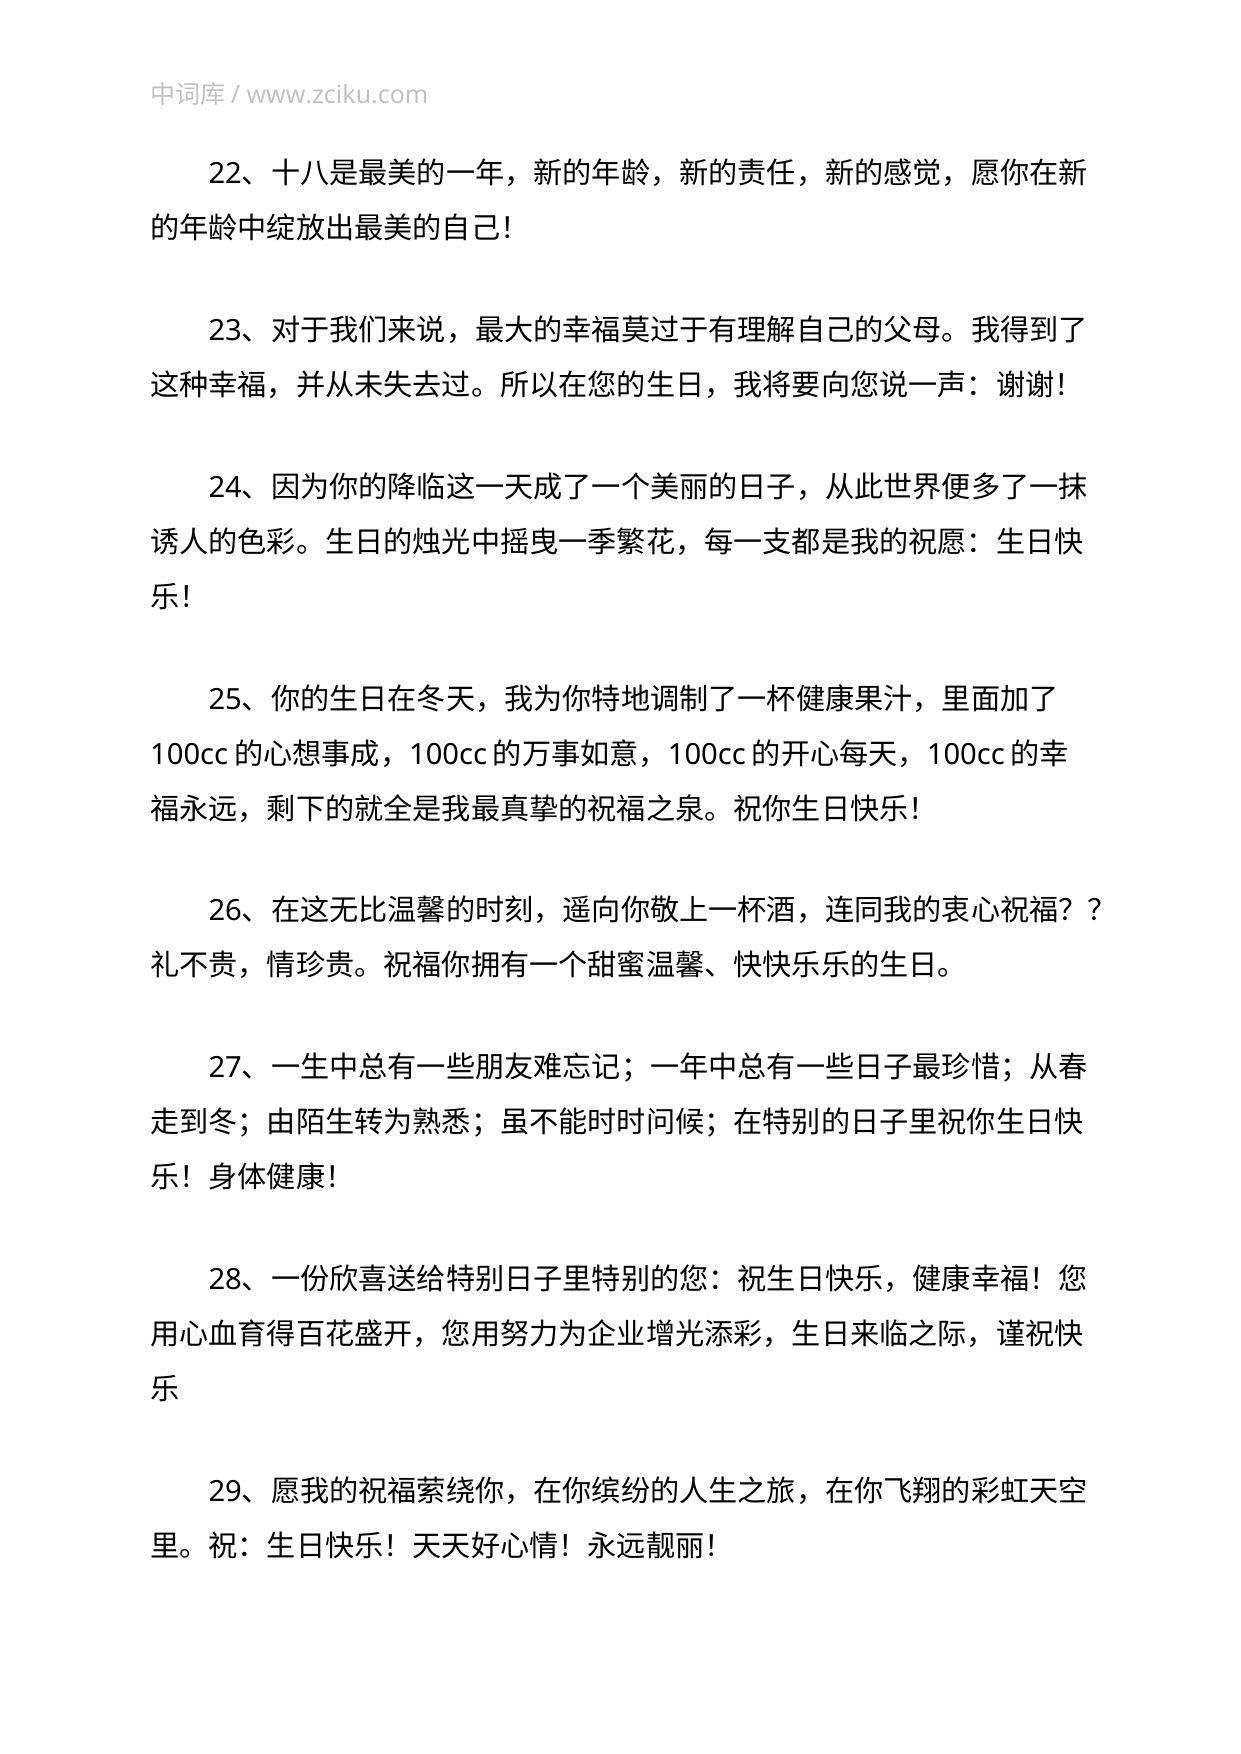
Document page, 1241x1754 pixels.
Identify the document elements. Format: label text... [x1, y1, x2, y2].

text 27、一生中总有一些朋友难忘记；一年中总有一些日子最珍惜；从春走到冬；由陌生转为熟悉；虽不能时时问候；在特别的日子里祝你生日快乐！身体健康！ [150, 1044, 1090, 1196]
text 25、你的生日在冬天，我为你特地调制了一杯健康果汁，里面加了100cc的心想事成，100cc的万事如意，100cc的开心每天，100cc的幸福永远，剩下的就全是我最真挚的祝福之泉。祝你生日快乐！ [150, 675, 1090, 827]
text 22、十八是最美的一年，新的年龄，新的责任，新的感觉，愿你在新的年龄中绽放出最美的自己！ [150, 150, 1090, 247]
text 24、因为你的降临这一天成了一个美丽的日子，从此世界便多了一抹诱人的色彩。生日的烛光中摇曳一季繁花，每一支都是我的祝愿：生日快乐！ [150, 463, 1090, 616]
text 29、愿我的祝福萦绕你，在你缤纷的人生之旅，在你飞翔的彩虹天空里。祝：生日快乐！天天好心情！永远靓丽！ [150, 1467, 1090, 1564]
text 28、一份欣喜送给特别日子里特别的您：祝生日快乐，健康幸福！您用心血育得百花盛开，您用努力为企业增光添彩，生日来临之际，谨祝快乐 [150, 1255, 1090, 1408]
text 26、在这无比温馨的时刻，遥向你敬上一杯酒，连同我的衷心祝福？？礼不贵，情珍贵。祝福你拥有一个甜蜜温馨、快快乐乐的生日。 [150, 887, 1090, 984]
text 23、对于我们来说，最大的幸福莫过于有理解自己的父母。我得到了这种幸福，并从未失去过。所以在您的生日，我将要向您说一声：谢谢！ [150, 307, 1090, 404]
